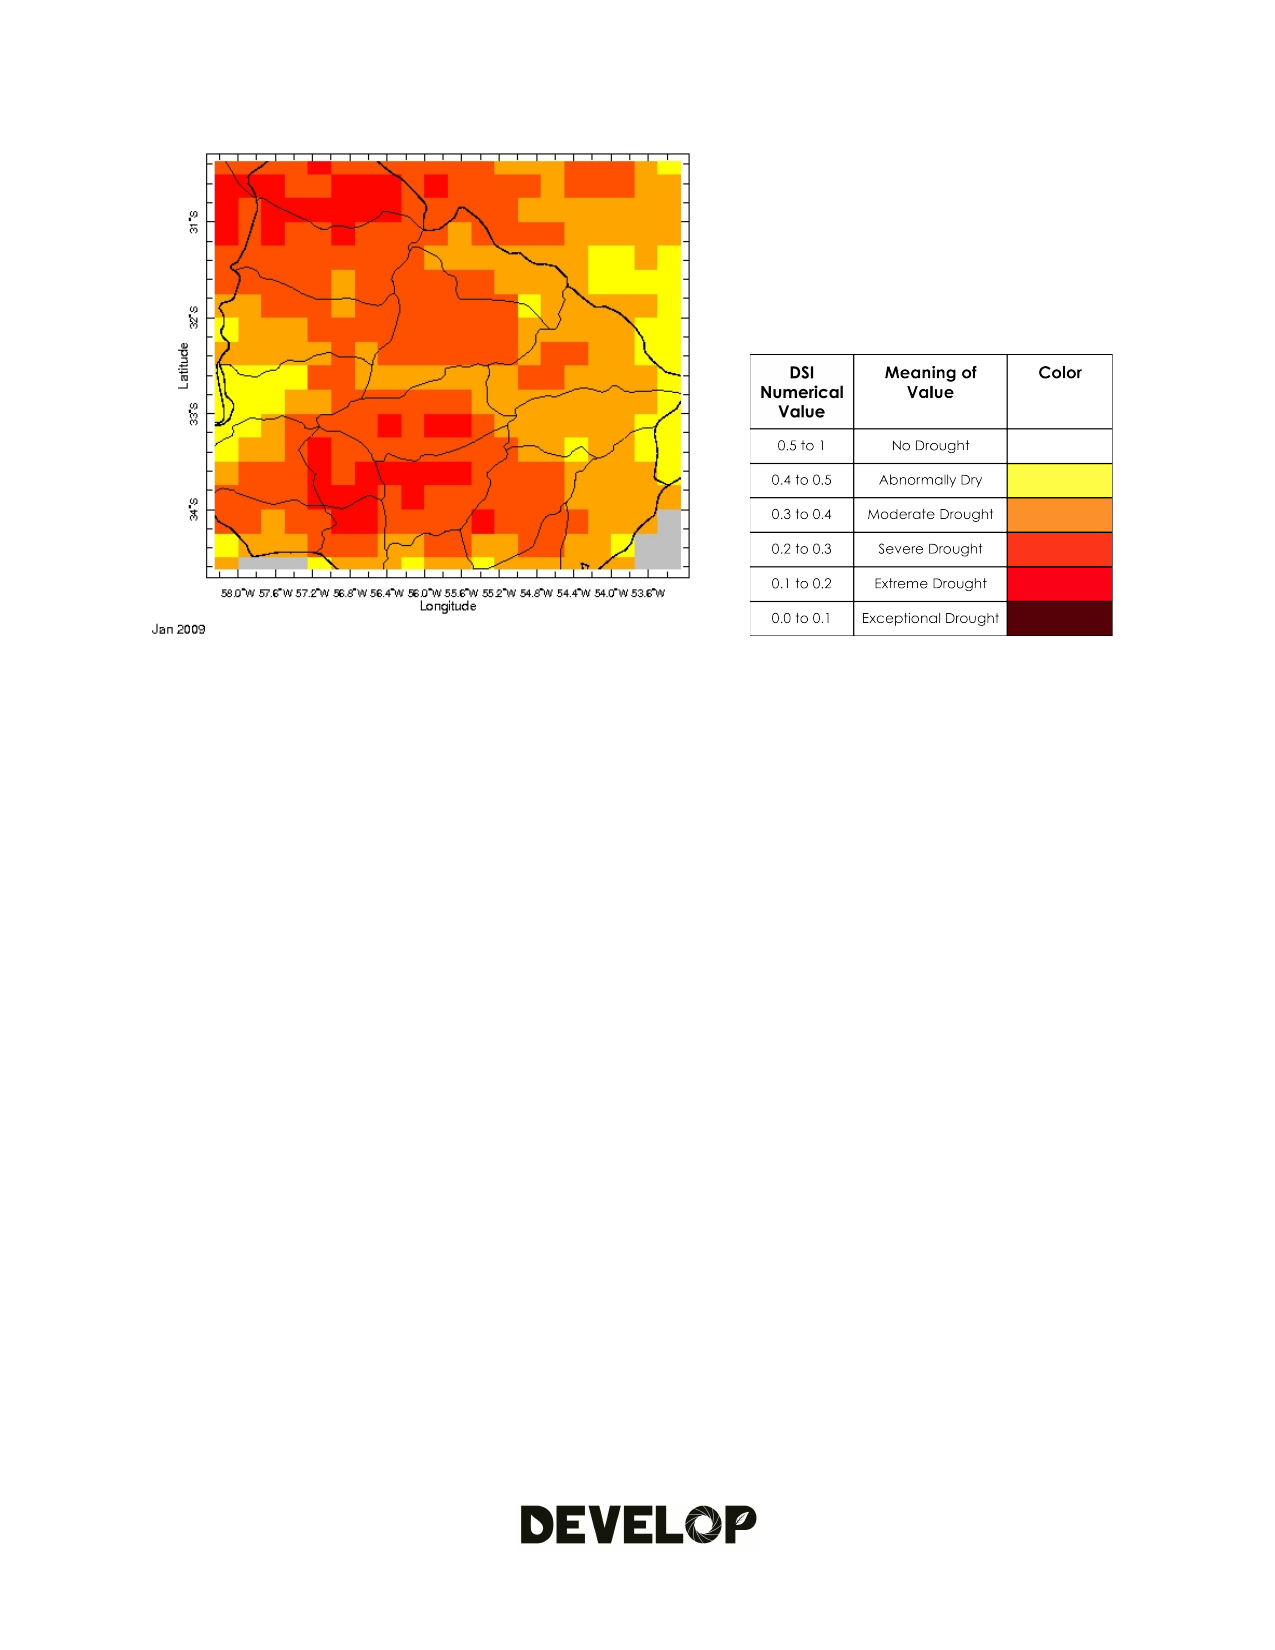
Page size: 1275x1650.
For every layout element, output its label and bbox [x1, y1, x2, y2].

picture [750, 354, 1113, 636]
picture [514, 1503, 761, 1551]
picture [150, 150, 694, 636]
